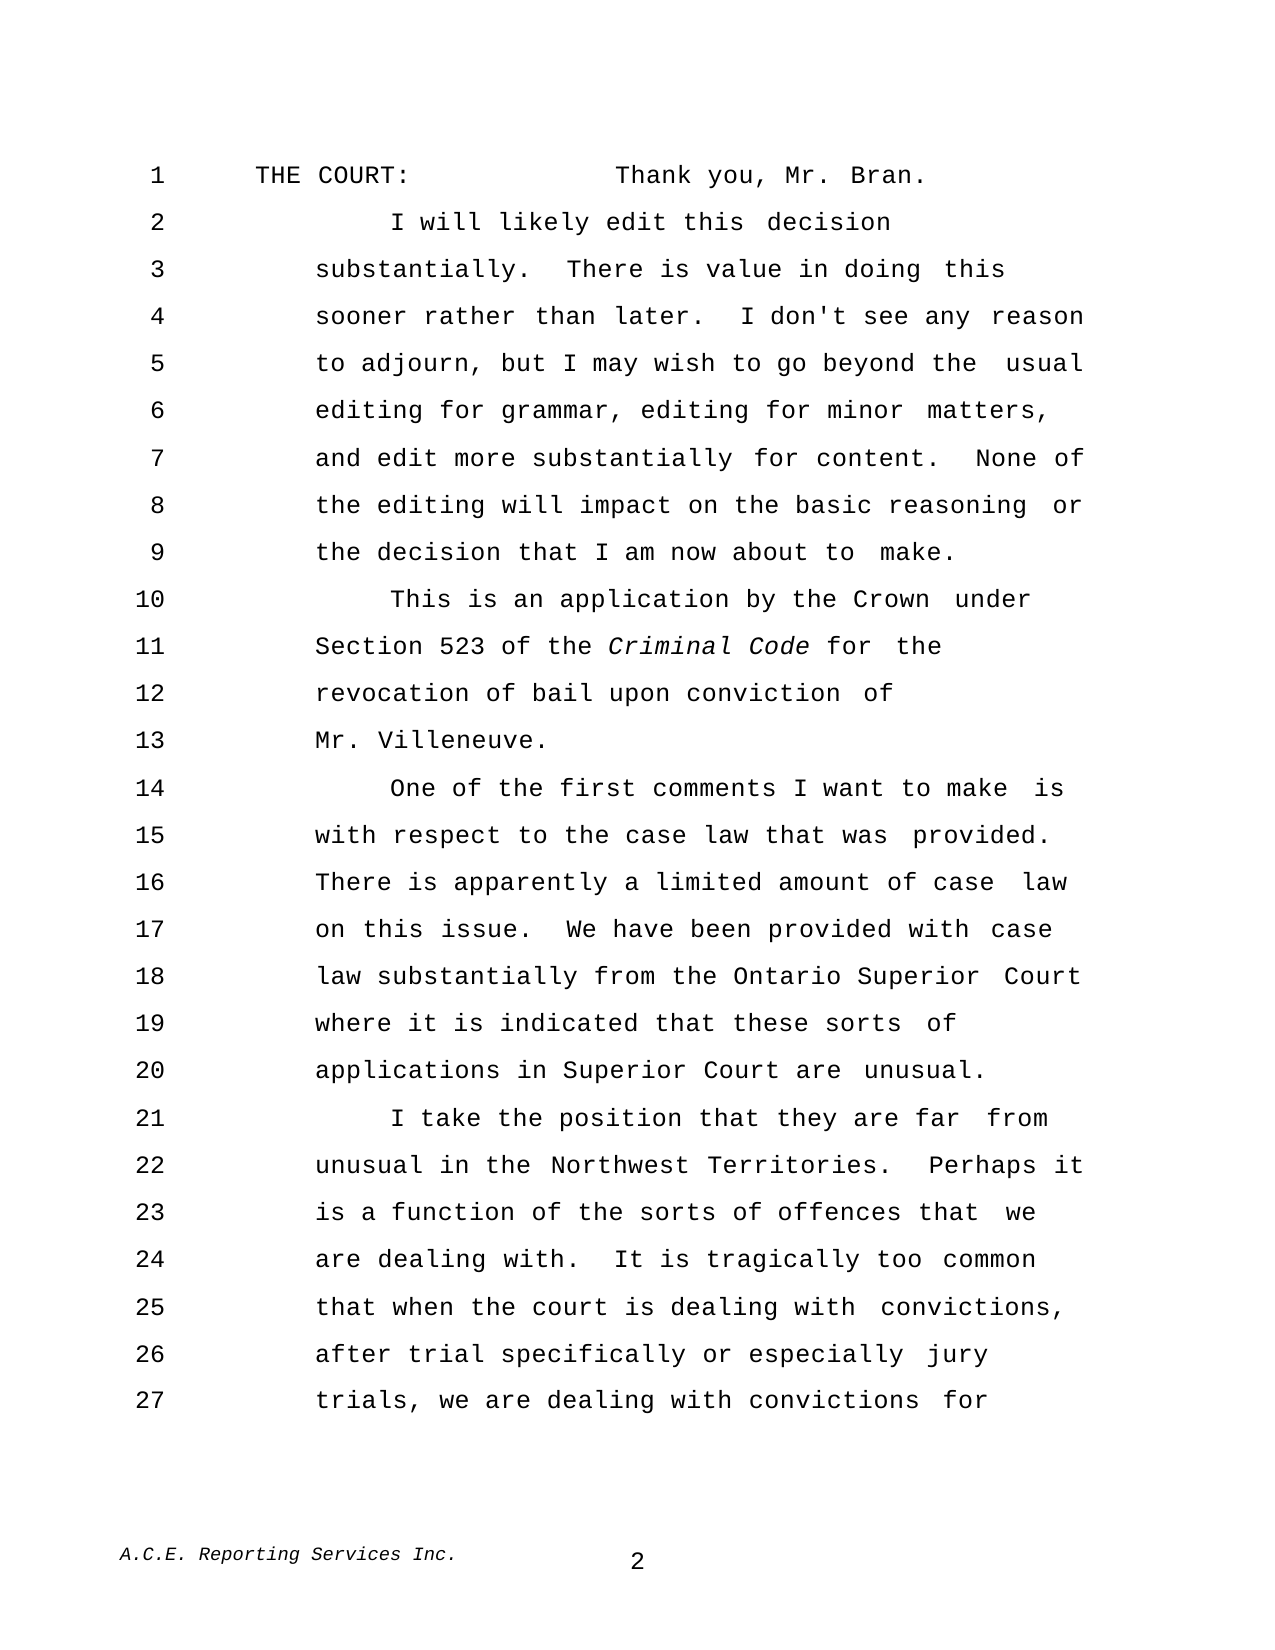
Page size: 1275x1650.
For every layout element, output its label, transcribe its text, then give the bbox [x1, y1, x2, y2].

list with respect to the case law that was provided. [135, 822, 1187, 851]
list the decision that I am now about to make. [150, 539, 1187, 568]
list are dealing with. It is tragically too common [135, 1247, 1187, 1275]
list substantially. There is value in doing this [150, 257, 1187, 285]
list I take the position that they are far from [135, 1105, 1187, 1134]
list There is apparently a limited amount of case law [135, 870, 1187, 898]
list This is an application by the Crown under [135, 587, 1187, 615]
list and edit more substantially for content. None of [150, 445, 1187, 474]
list to adjourn, but I may wish to go beyond the usual [150, 351, 1187, 379]
list THE COURT: Thank you, Mr. Bran. [150, 162, 1187, 191]
list revocation of bail upon conviction of [135, 681, 1187, 709]
list I will likely edit this decision [150, 209, 1187, 238]
list unusual in the Northwest Territories. Perhaps it [135, 1152, 1187, 1181]
list Mr. Villeneuve. [135, 728, 1187, 756]
list after trial specifically or especially jury [135, 1341, 1187, 1369]
list on this issue. We have been provided with case [135, 917, 1187, 945]
list that when the court is dealing with convictions, [135, 1294, 1187, 1322]
list Section 523 of the Criminal Code for the [135, 634, 1187, 662]
list sooner rather than later. I don't see any reason [150, 304, 1187, 332]
list where it is indicated that these sorts of [135, 1011, 1187, 1039]
list editing for grammar, editing for minor matters, [150, 398, 1187, 426]
list applications in Superior Court are unusual. [135, 1058, 1187, 1086]
list the editing will impact on the basic reasoning or [150, 492, 1187, 521]
list One of the first comments I want to make is [135, 775, 1187, 804]
list is a function of the sorts of offences that we [135, 1200, 1187, 1228]
list trials, we are dealing with convictions for [135, 1388, 1187, 1416]
list law substantially from the Ontario Superior Court [135, 964, 1187, 992]
